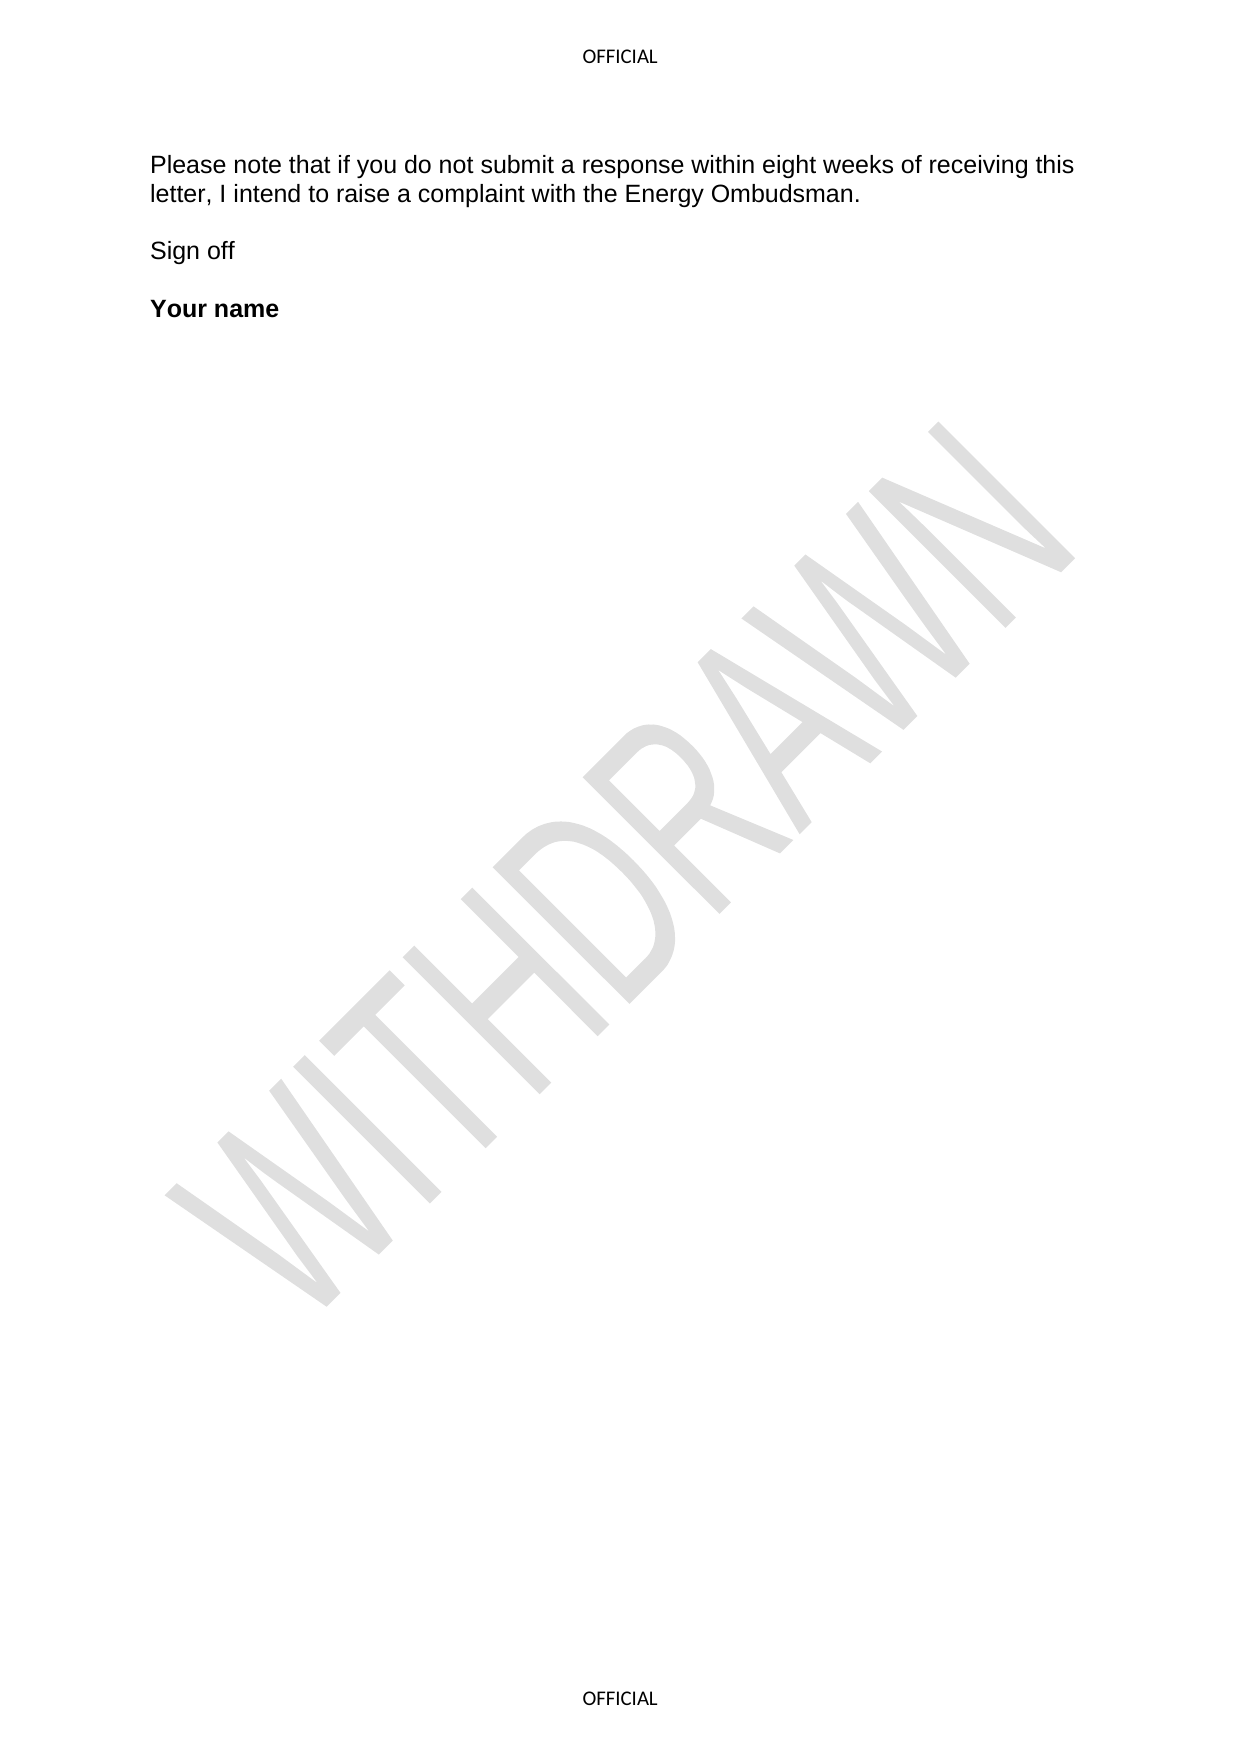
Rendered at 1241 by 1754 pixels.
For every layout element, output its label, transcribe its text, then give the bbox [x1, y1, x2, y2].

text Please note that if you do not submit a response within eight weeks of receiving this letter, I intend to raise a complaint with the Energy Ombudsman. [150, 150, 1090, 207]
text Sign off [150, 236, 1090, 265]
text Your name [150, 294, 1090, 322]
